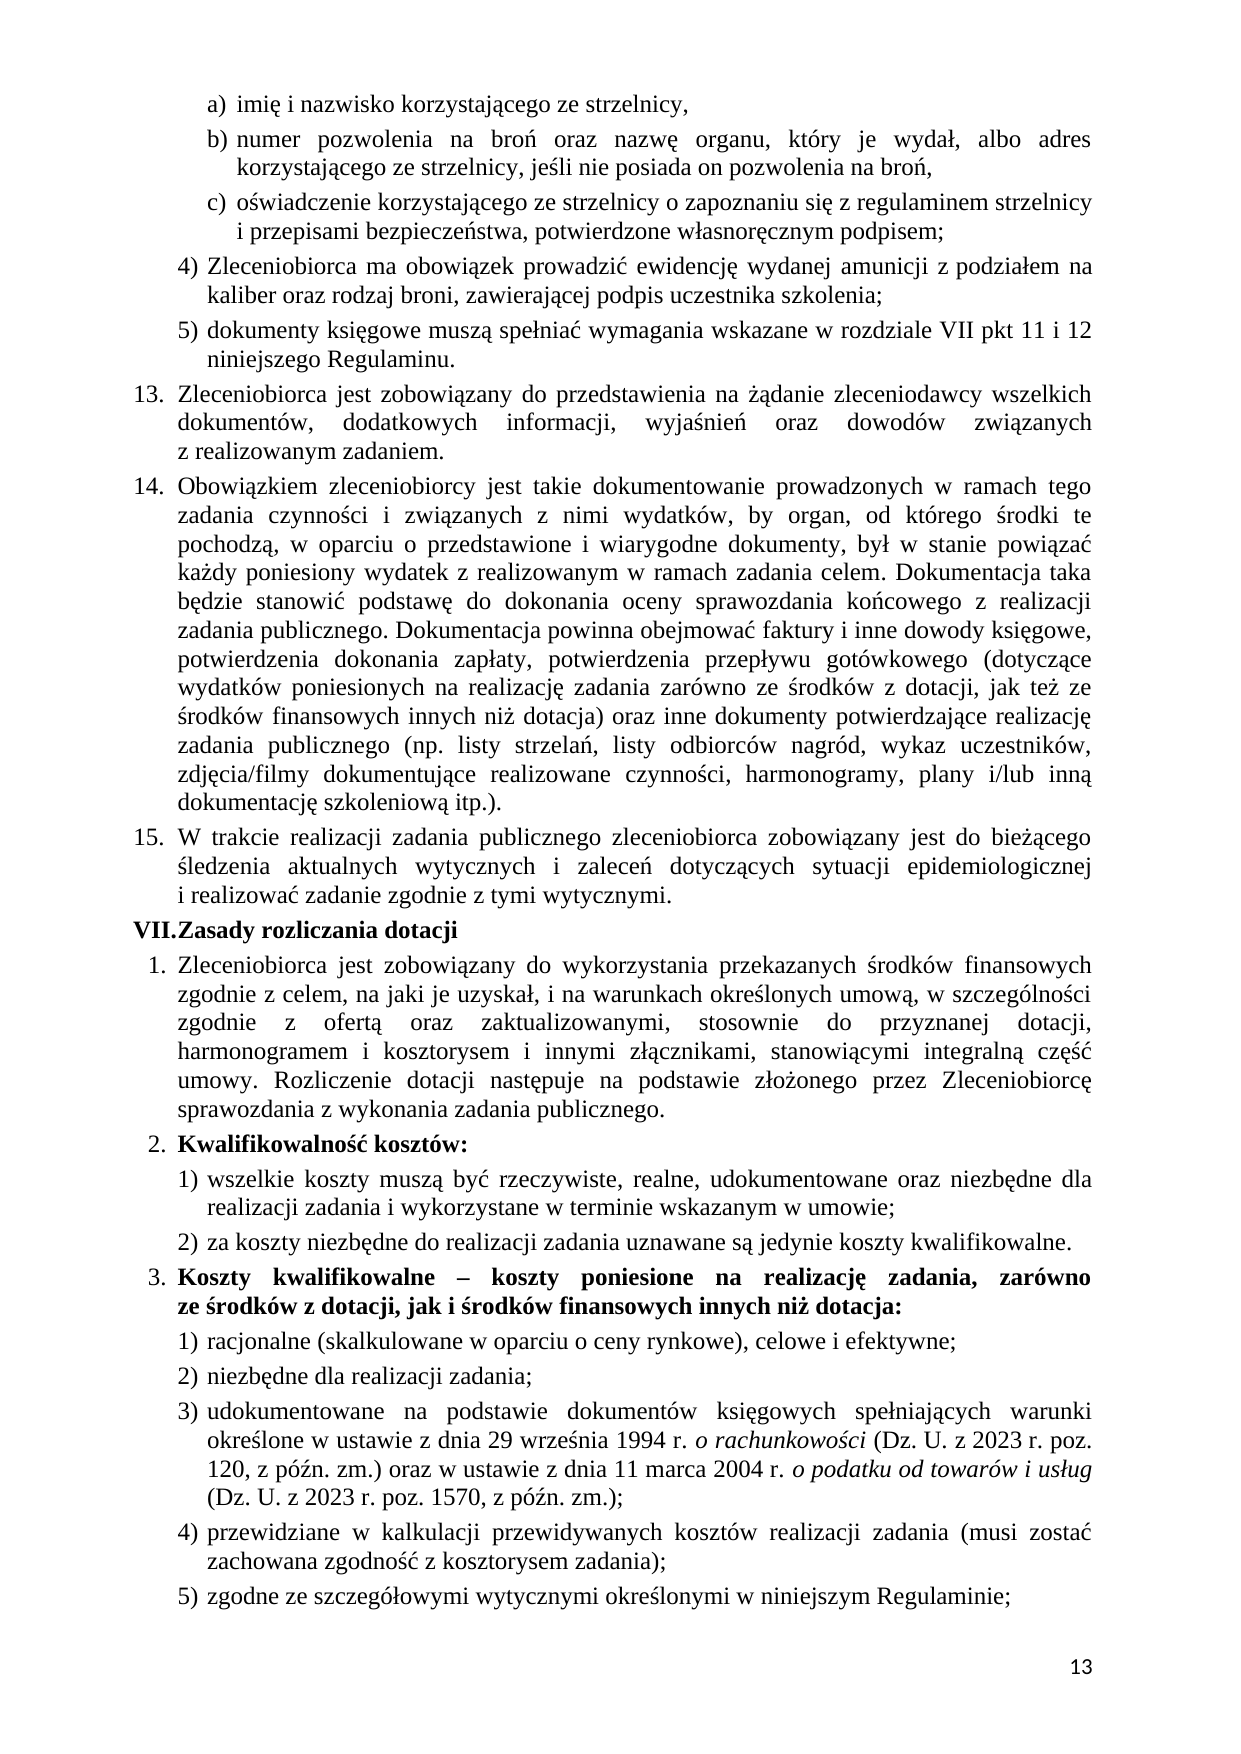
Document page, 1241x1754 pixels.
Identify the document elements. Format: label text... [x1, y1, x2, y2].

list Obowiązkiem zleceniobiorcy jest takie dokumentowanie prowadzonych w ramach tego zadania czynności i związanych z nimi wydatków, by organ, od którego środki te pochodzą, w oparciu o przedstawione i wiarygodne dokumenty, był w stanie powiązać każdy poniesiony wydatek z realizowanym w ramach zadania celem. Dokumentacja taka będzie stanowić podstawę do dokonania oceny sprawozdania końcowego z realizacji zadania publicznego. Dokumentacja powinna obejmować faktury i inne dowody księgowe, potwierdzenia dokonania zapłaty, potwierdzenia przepływu gotówkowego (dotyczące wydatków poniesionych na realizację zadania zarówno ze środków z dotacji, jak też ze środków finansowych innych niż dotacja) oraz inne dokumenty potwierdzające realizację zadania publicznego (np. listy strzelań, listy odbiorców nagród, wykaz uczestników, zdjęcia/filmy dokumentujące realizowane czynności, harmonogramy, plany i/lub inną dokumentację szkoleniową itp.). [133, 471, 1092, 816]
list Zleceniobiorca jest zobowiązany do przedstawienia na żądanie zleceniodawcy wszelkich dokumentów, dodatkowych informacji, wyjaśnień oraz dowodów związanych z realizowanym zadaniem. [133, 379, 1092, 465]
list Zleceniobiorca ma obowiązek prowadzić ewidencję wydanej amunicji z podziałem na kaliber oraz rodzaj broni, zawierającej podpis uczestnika szkolenia; [177, 251, 1092, 309]
list niezbędne dla realizacji zadania; [177, 1361, 1092, 1390]
list dokumenty księgowe muszą spełniać wymagania wskazane w rozdziale VII pkt 11 i 12 niniejszego Regulaminu. [177, 315, 1092, 372]
list zgodne ze szczegółowymi wytycznymi określonymi w niniejszym Regulaminie; [177, 1581, 1092, 1610]
list Kwalifikowalność kosztów: [148, 1129, 1092, 1157]
list imię i nazwisko korzystającego ze strzelnicy, [207, 89, 1092, 117]
list Koszty kwalifikowalne – koszty poniesione na realizację zadania, zarówno ze środków z dotacji, jak i środków finansowych innych niż dotacja: [148, 1262, 1092, 1320]
list racjonalne (skalkulowane w oparciu o ceny rynkowe), celowe i efektywne; [177, 1326, 1092, 1355]
list udokumentowane na podstawie dokumentów księgowych spełniających warunki określone w ustawie z dnia 29 września 1994 r. o rachunkowości (Dz. U. z 2023 r. poz. 120, z późn. zm.) oraz w ustawie z dnia 11 marca 2004 r. o podatku od towarów i usług (Dz. U. z 2023 r. poz. 1570, z późn. zm.); [177, 1396, 1092, 1511]
list wszelkie koszty muszą być rzeczywiste, realne, udokumentowane oraz niezbędne dla realizacji zadania i wykorzystane w terminie wskazanym w umowie; [177, 1164, 1092, 1221]
list numer pozwolenia na broń oraz nazwę organu, który je wydał, albo adres korzystającego ze strzelnicy, jeśli nie posiada on pozwolenia na broń, [207, 124, 1092, 181]
list W trakcie realizacji zadania publicznego zleceniobiorca zobowiązany jest do bieżącego śledzenia aktualnych wytycznych i zaleceń dotyczących sytuacji epidemiologicznej i realizować zadanie zgodnie z tymi wytycznymi. [133, 822, 1092, 909]
list za koszty niezbędne do realizacji zadania uznawane są jedynie koszty kwalifikowalne. [177, 1227, 1092, 1256]
list oświadczenie korzystającego ze strzelnicy o zapoznaniu się z regulaminem strzelnicy i przepisami bezpieczeństwa, potwierdzone własnoręcznym podpisem; [207, 187, 1092, 245]
list przewidziane w kalkulacji przewidywanych kosztów realizacji zadania (musi zostać zachowana zgodność z kosztorysem zadania); [177, 1517, 1092, 1575]
list Zasady rozliczania dotacji [133, 915, 1092, 944]
list Zleceniobiorca jest zobowiązany do wykorzystania przekazanych środków finansowych zgodnie z celem, na jaki je uzyskał, i na warunkach określonych umową, w szczególności zgodnie z ofertą oraz zaktualizowanymi, stosownie do przyznanej dotacji, harmonogramem i kosztorysem i innymi złącznikami, stanowiącymi integralną część umowy. Rozliczenie dotacji następuje na podstawie złożonego przez Zleceniobiorcę sprawozdania z wykonania zadania publicznego. [148, 950, 1092, 1122]
